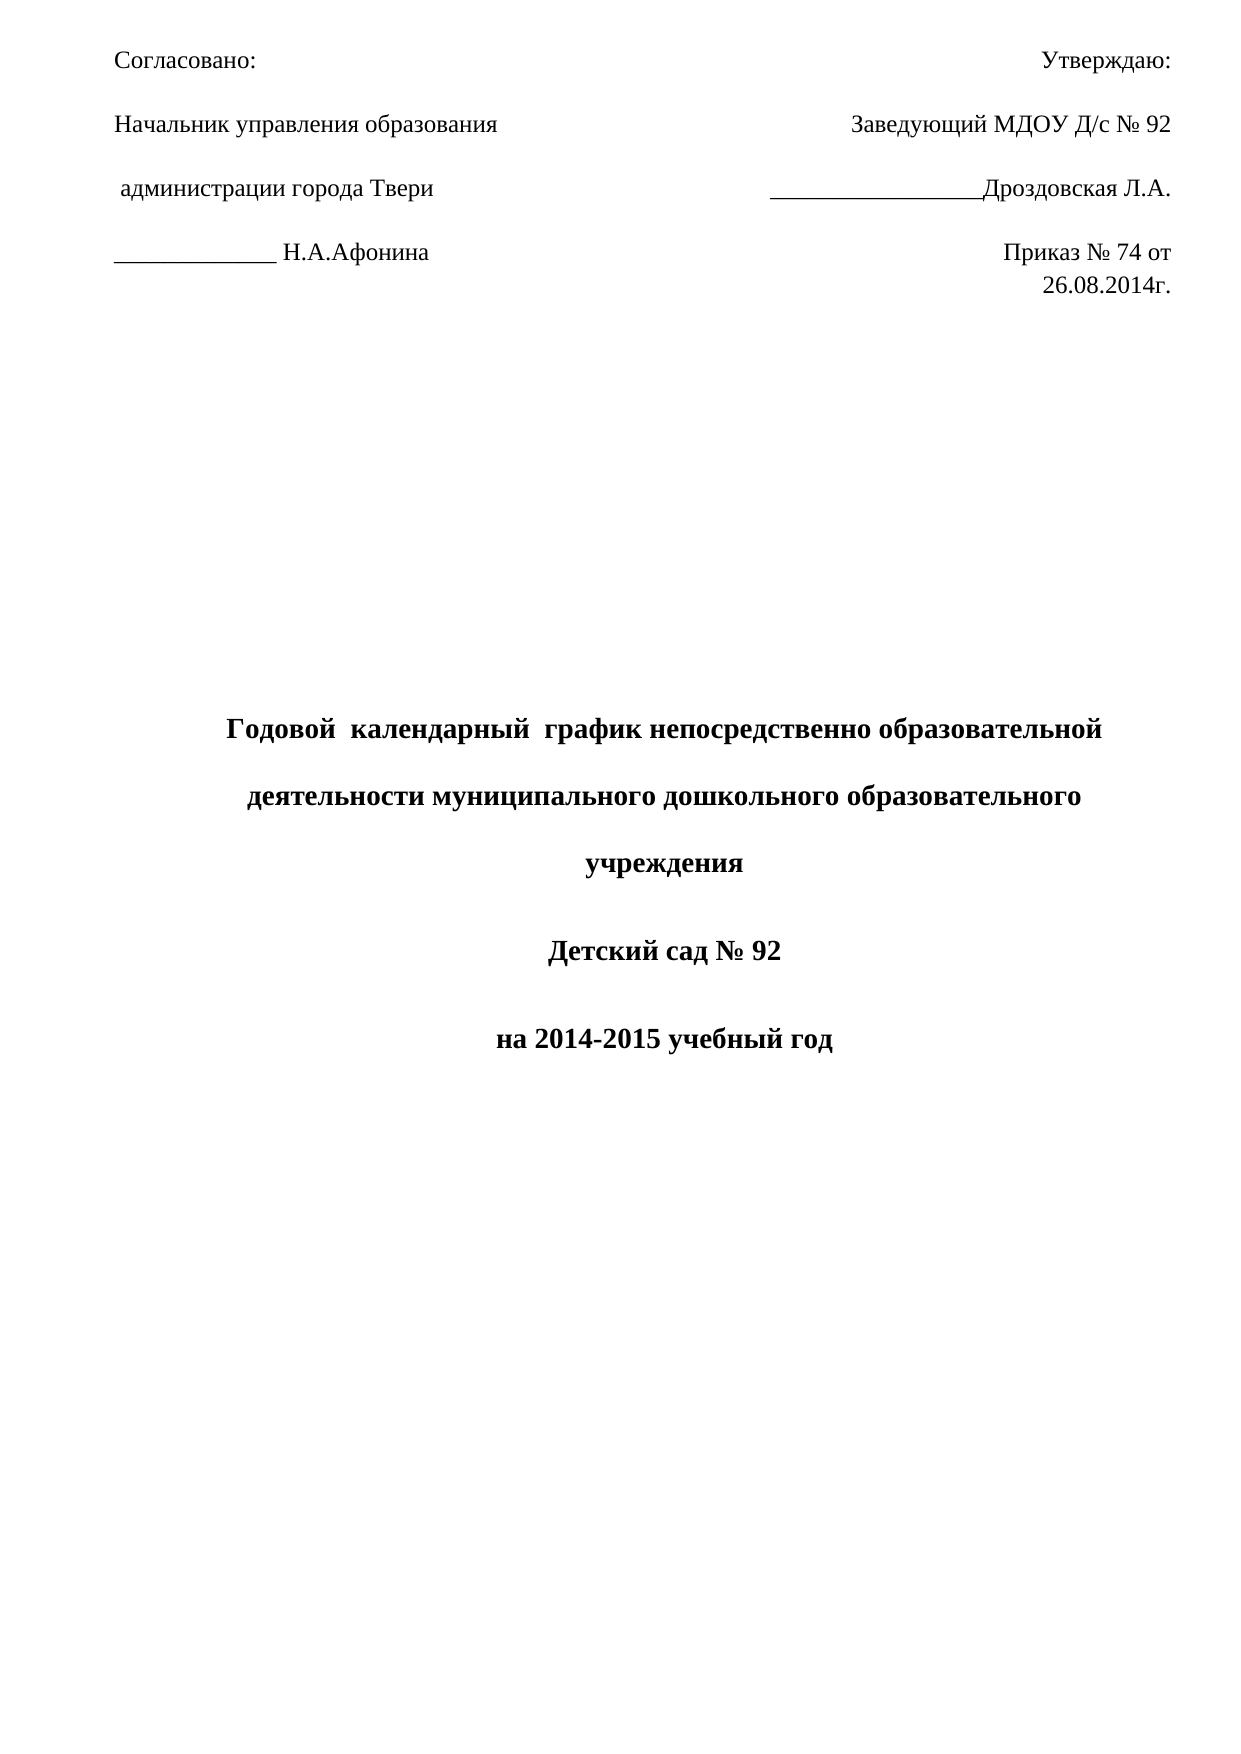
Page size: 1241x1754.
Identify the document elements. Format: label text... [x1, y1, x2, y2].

table_header Утверждаю: Заведующий МДОУ Д/с № 92 _________________Дроздовская Л.А. Приказ № 74 от 26.08.2014г. [639, 46, 1182, 377]
text на 2014-2015 учебный год [177, 1021, 1152, 1055]
text Детский сад № 92 [177, 933, 1152, 967]
text Годовой календарный график непосредственно образовательной деятельности муниципального дошкольного образовательного учреждения [177, 711, 1152, 879]
table_header Согласовано: Начальник управления образования администрации города Твери _____________ Н.А.Афонина [103, 46, 639, 377]
